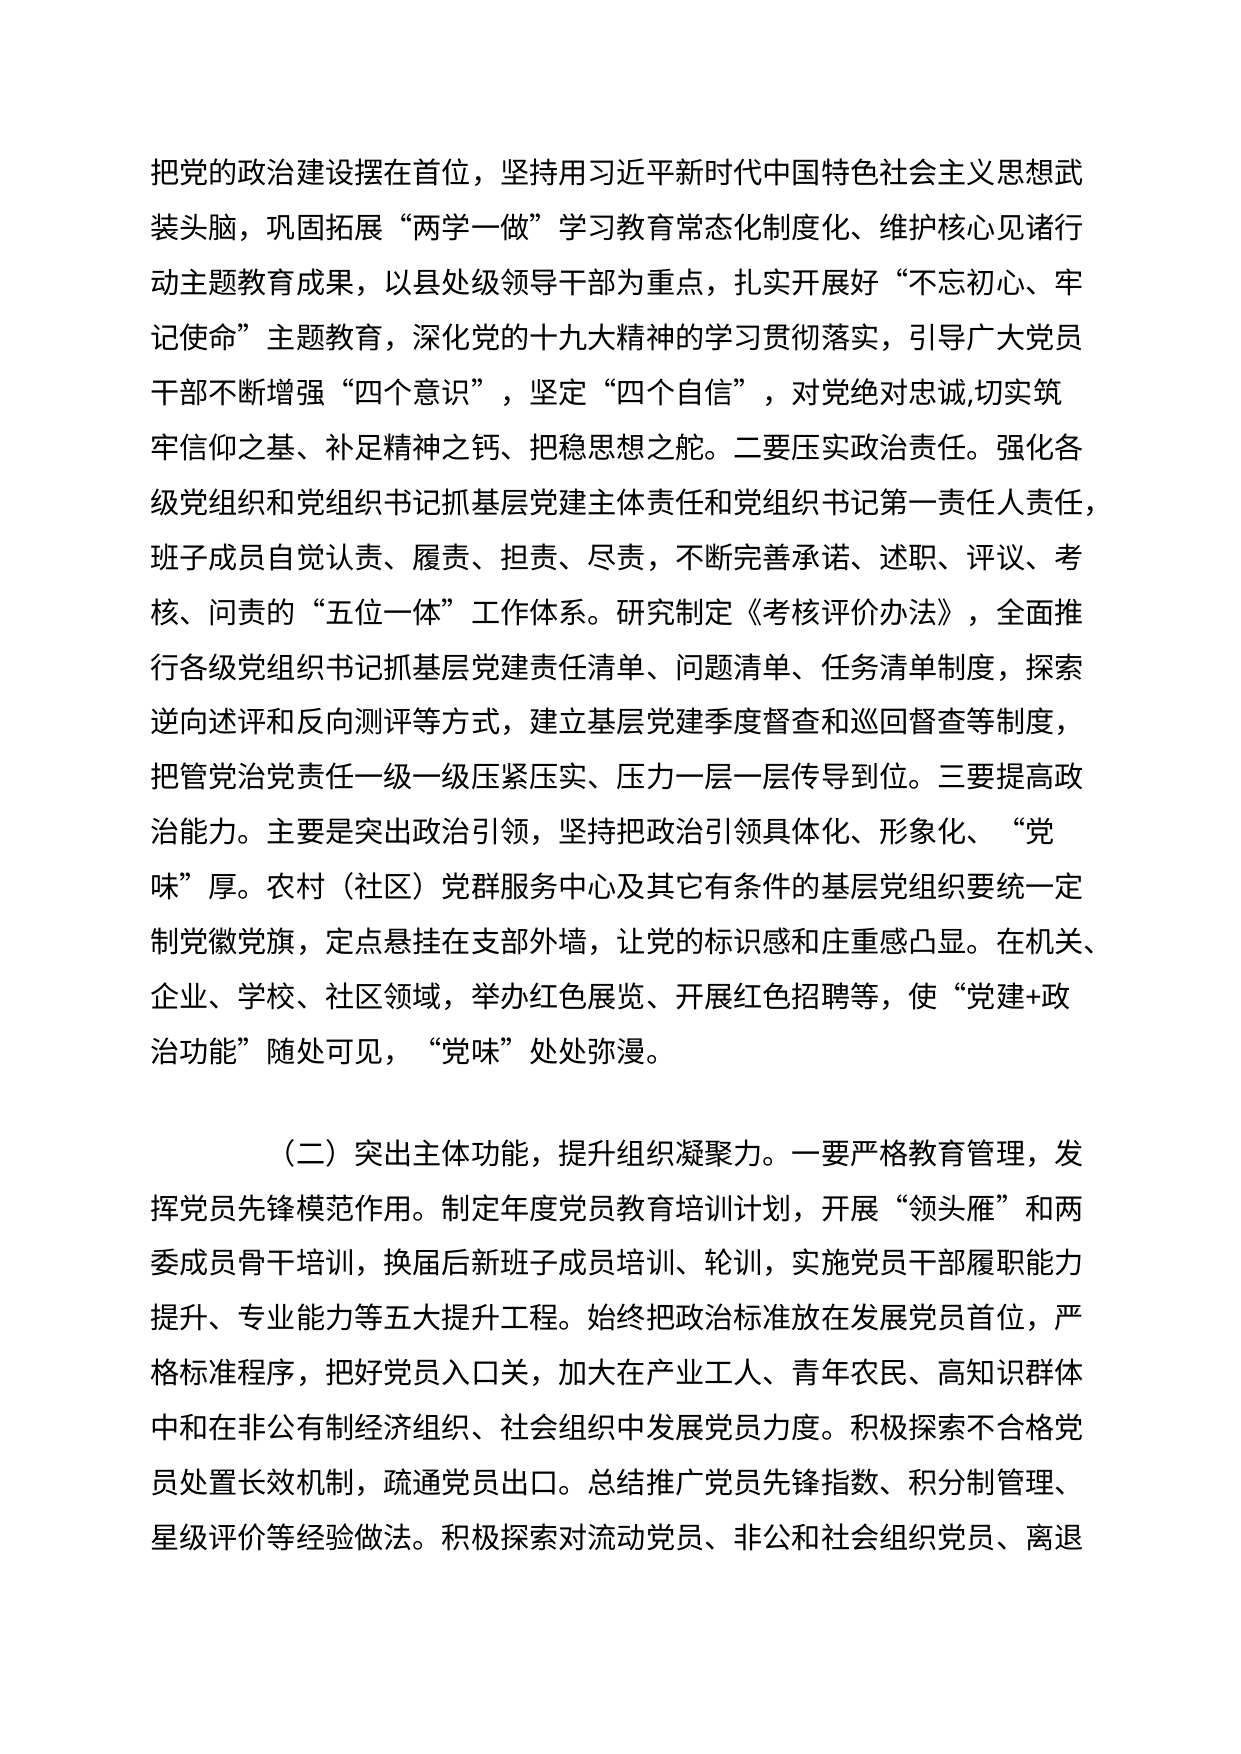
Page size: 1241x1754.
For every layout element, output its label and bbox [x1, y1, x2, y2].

text [150, 150, 1090, 1071]
text [150, 1130, 1090, 1557]
